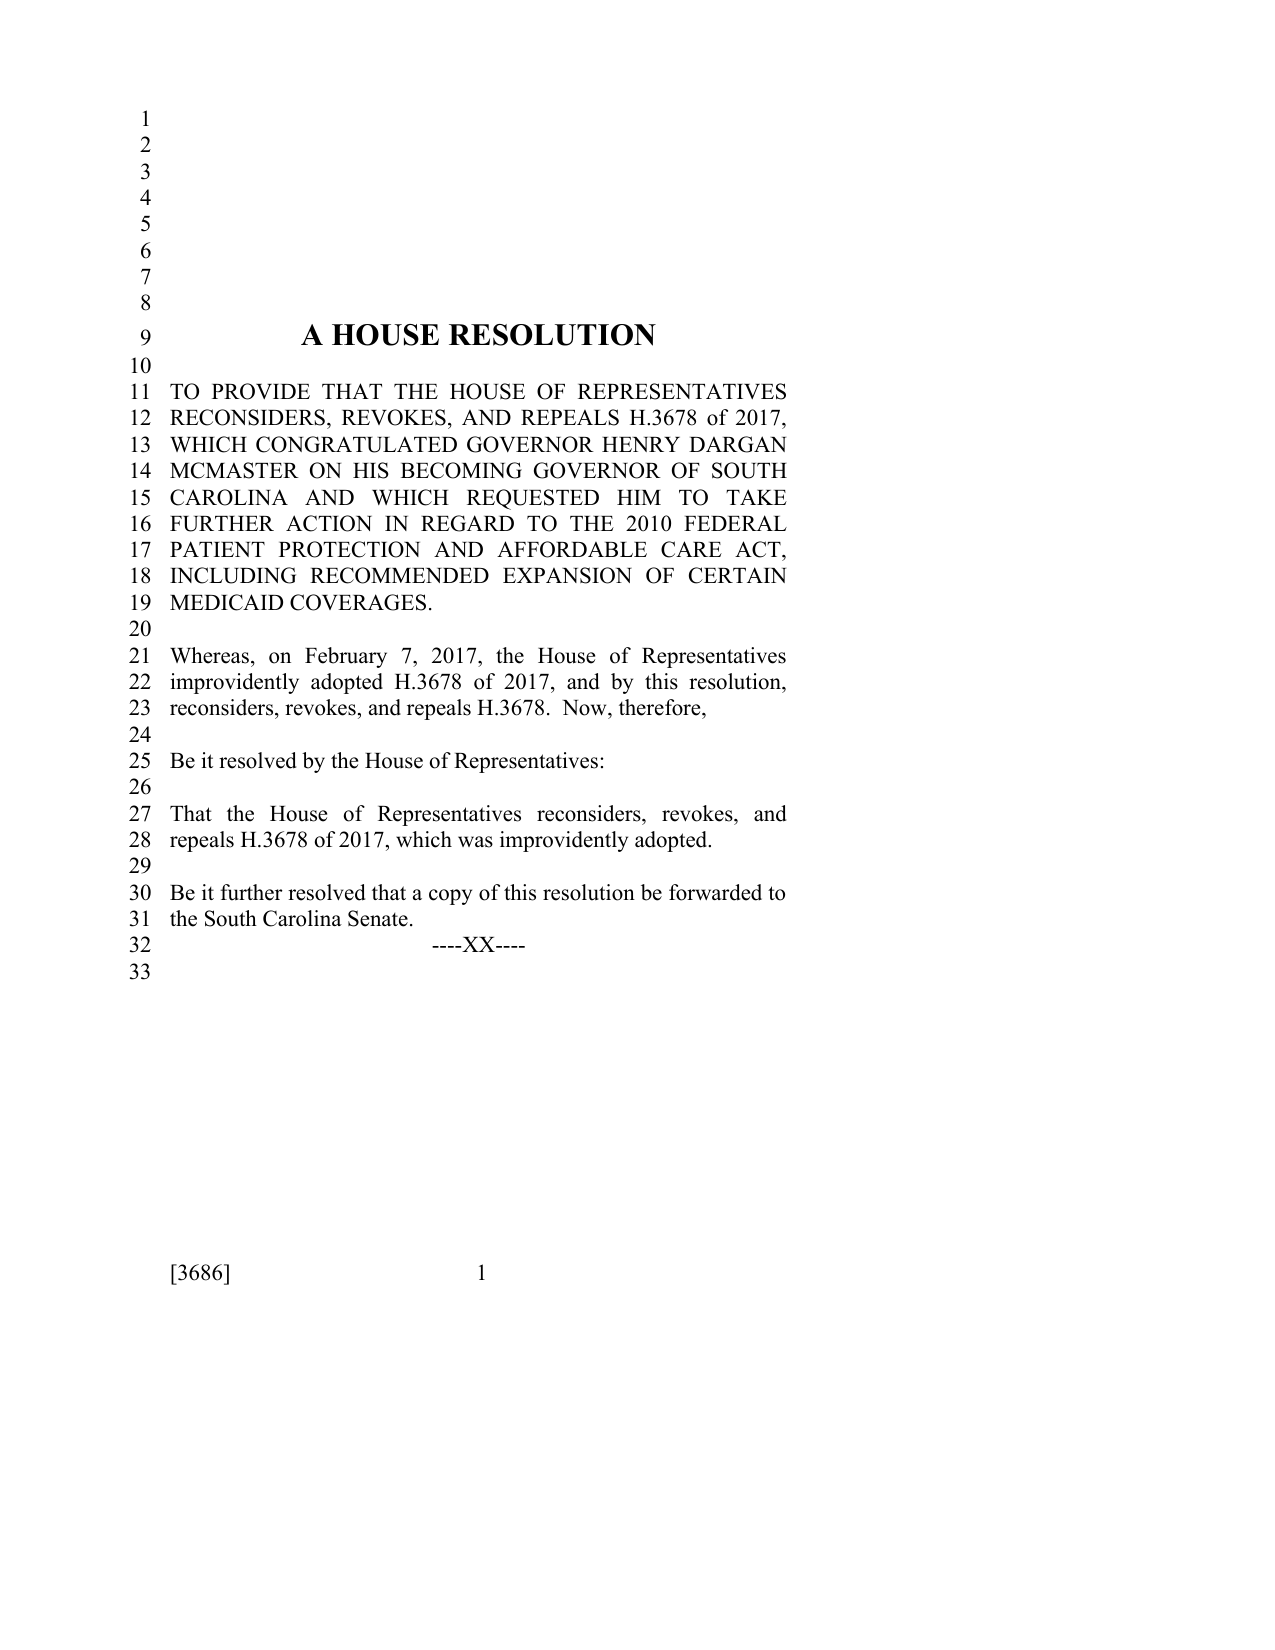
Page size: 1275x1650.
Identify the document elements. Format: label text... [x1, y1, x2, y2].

text ----XX---- [169, 932, 787, 958]
text Be it further resolved that a copy of this resolution be forwarded to the South Carolina Senate. [169, 879, 787, 932]
text Be it resolved by the House of Representatives: [169, 747, 787, 773]
text That the House of Representatives reconsiders, revokes, and repeals H.3678 of 2017, which was improvidently adopted. [169, 800, 787, 852]
text A HOUSE RESOLUTION [169, 316, 787, 352]
text Whereas, on February 7, 2017, the House of Representatives improvidently adopted H.3678 of 2017, and by this resolution, reconsiders, revokes, and repeals H.3678. Now, therefore, [169, 642, 787, 721]
text TO PROVIDE THAT THE HOUSE OF REPRESENTATIVES RECONSIDERS, REVOKES, AND REPEALS H.3678 of 2017, WHICH CONGRATULATED GOVERNOR HENRY DARGAN MCMASTER ON HIS BECOMING GOVERNOR OF SOUTH CAROLINA AND WHICH REQUESTED HIM TO TAKE FURTHER ACTION IN REGARD TO THE 2010 FEDERAL PATIENT PROTECTION AND AFFORDABLE CARE ACT, INCLUDING RECOMMENDED EXPANSION OF CERTAIN MEDICAID COVERAGES. [169, 378, 787, 615]
